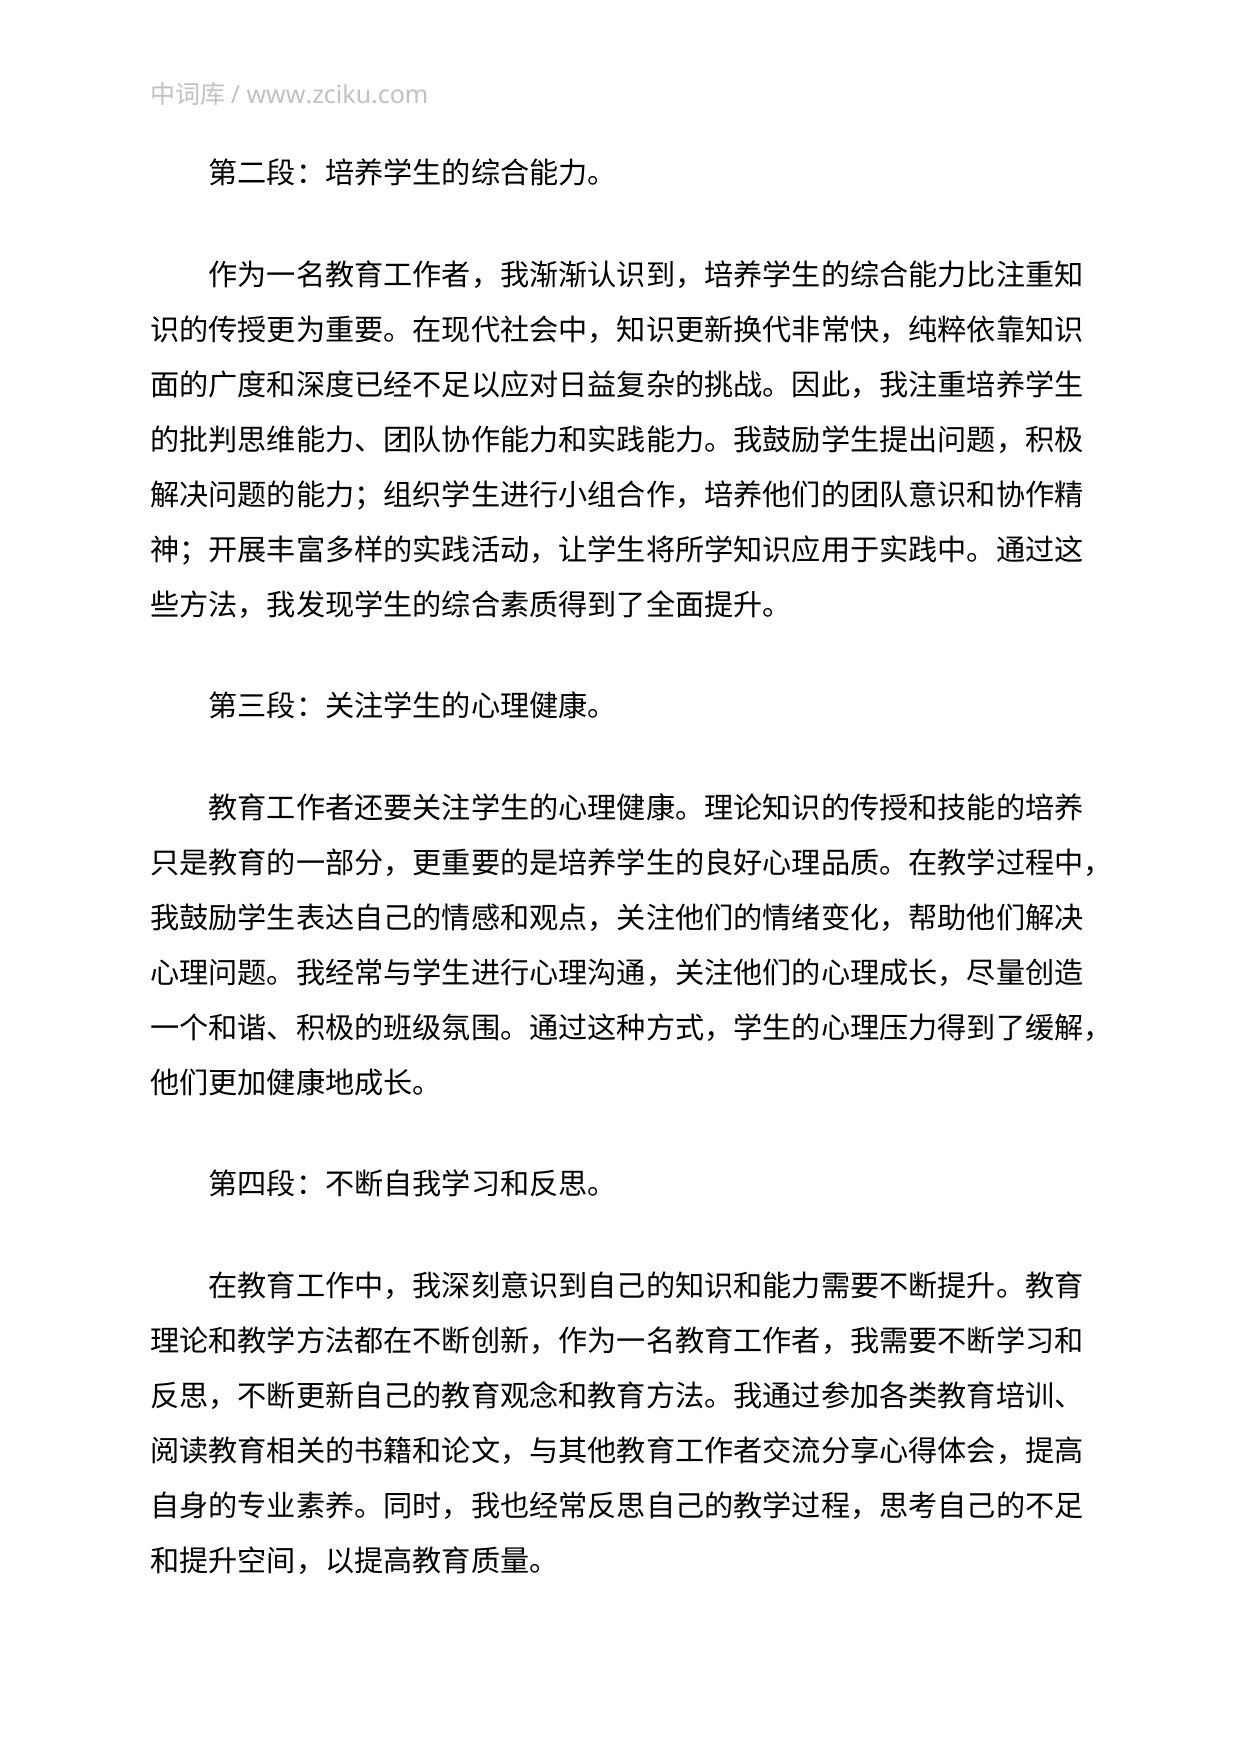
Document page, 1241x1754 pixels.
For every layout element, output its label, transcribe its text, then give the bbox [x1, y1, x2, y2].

text 在教育工作中，我深刻意识到自己的知识和能力需要不断提升。教育理论和教学方法都在不断创新，作为一名教育工作者，我需要不断学习和反思，不断更新自己的教育观念和教育方法。我通过参加各类教育培训、阅读教育相关的书籍和论文，与其他教育工作者交流分享心得体会，提高自身的专业素养。同时，我也经常反思自己的教学过程，思考自己的不足和提升空间，以提高教育质量。 [150, 1263, 1090, 1579]
text 教育工作者还要关注学生的心理健康。理论知识的传授和技能的培养只是教育的一部分，更重要的是培养学生的良好心理品质。在教学过程中，我鼓励学生表达自己的情感和观点，关注他们的情绪变化，帮助他们解决心理问题。我经常与学生进行心理沟通，关注他们的心理成长，尽量创造一个和谐、积极的班级氛围。通过这种方式，学生的心理压力得到了缓解，他们更加健康地成长。 [150, 785, 1090, 1101]
text 第四段：不断自我学习和反思。 [150, 1161, 1090, 1203]
text 作为一名教育工作者，我渐渐认识到，培养学生的综合能力比注重知识的传授更为重要。在现代社会中，知识更新换代非常快，纯粹依靠知识面的广度和深度已经不足以应对日益复杂的挑战。因此，我注重培养学生的批判思维能力、团队协作能力和实践能力。我鼓励学生提出问题，积极解决问题的能力；组织学生进行小组合作，培养他们的团队意识和协作精神；开展丰富多样的实践活动，让学生将所学知识应用于实践中。通过这些方法，我发现学生的综合素质得到了全面提升。 [150, 252, 1090, 623]
text 第三段：关注学生的心理健康。 [150, 683, 1090, 725]
text 第二段：培养学生的综合能力。 [150, 150, 1090, 192]
